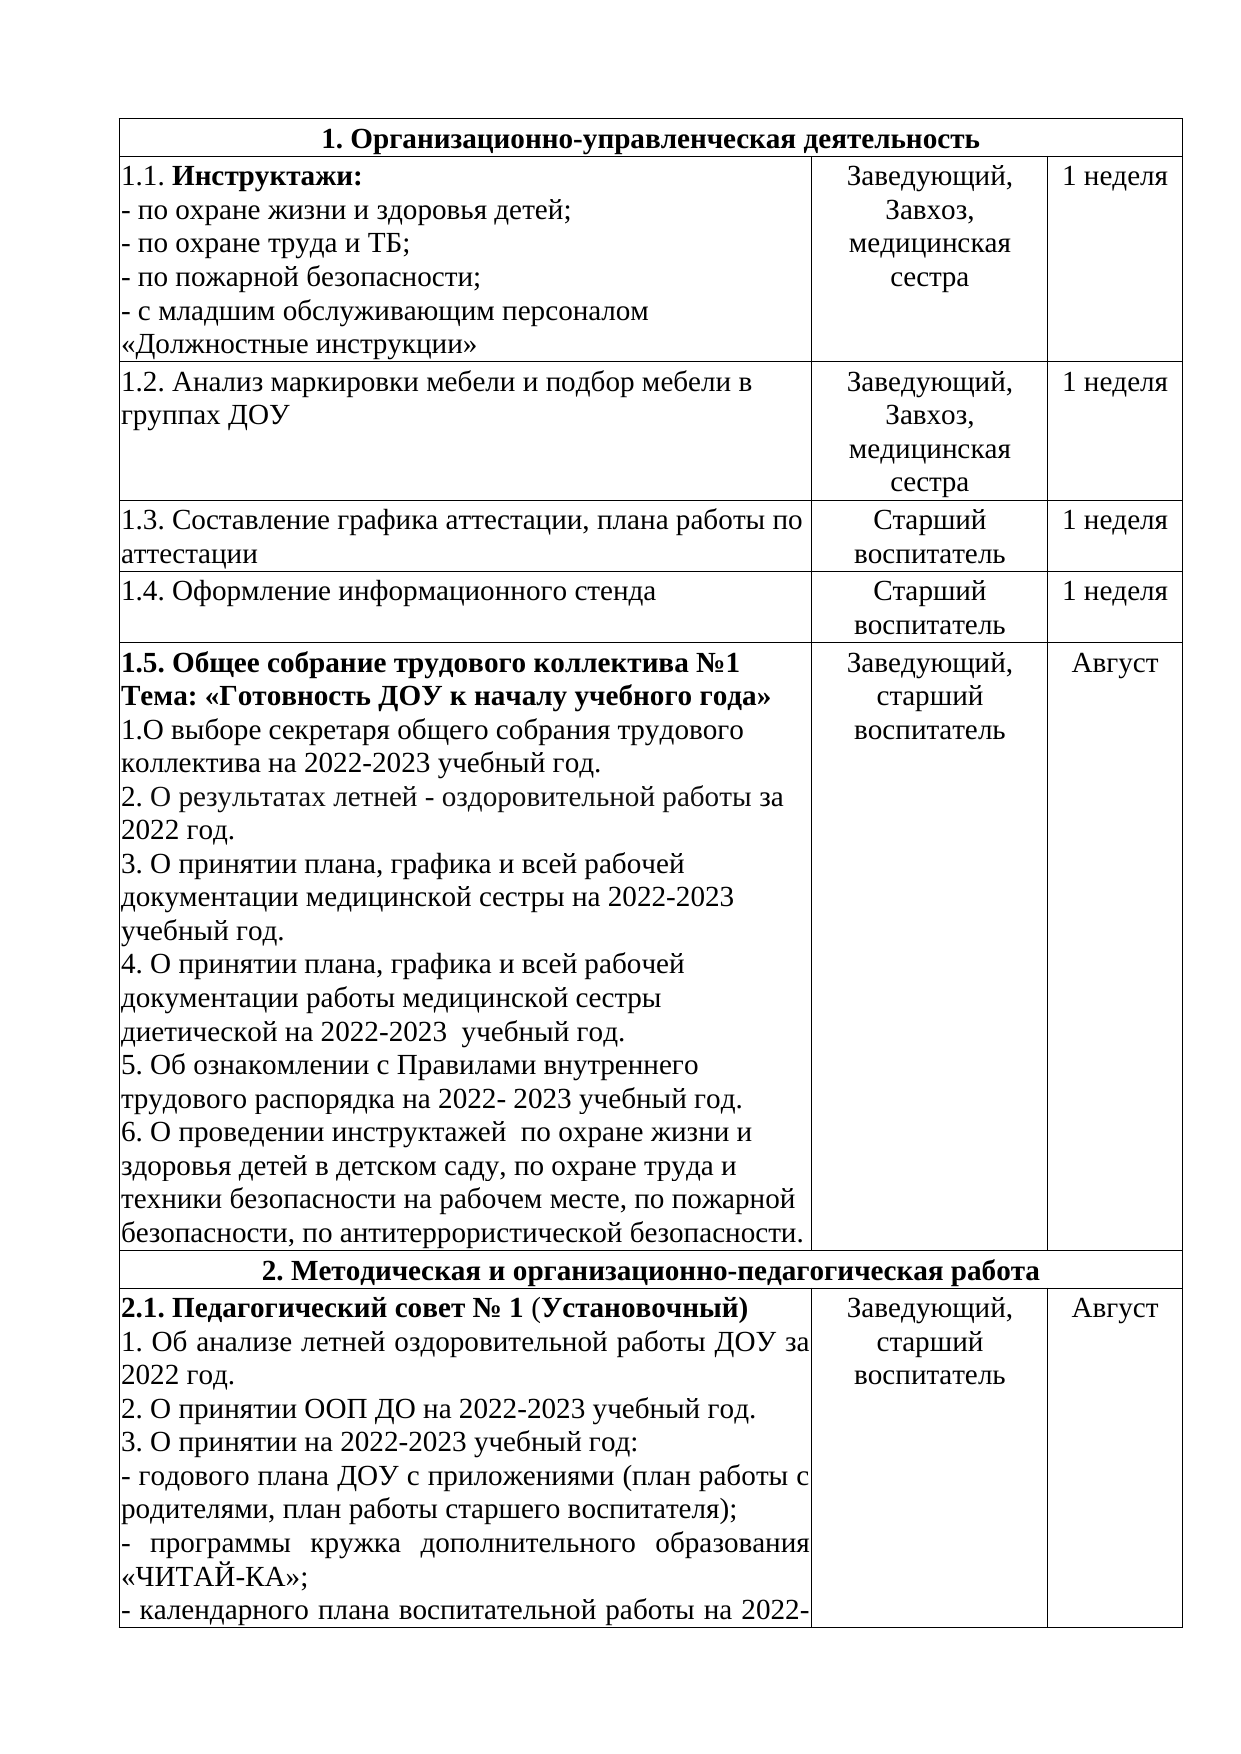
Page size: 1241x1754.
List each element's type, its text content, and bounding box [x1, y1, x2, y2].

table_cell 1. Организационно-управленческая деятельность [120, 119, 1182, 156]
table_cell Заведующий, старший воспитатель [812, 643, 1047, 1250]
table_cell 1 неделя [1048, 572, 1182, 642]
table_cell 1.5. Общее собрание трудового коллектива №1 Тема: «Готовность ДОУ к началу учебного года» 1.О выборе секретаря общего собрания трудового коллектива на 2022-2023 учебный год. 2. О результатах летней - оздоровительной работы за 2022 год. 3. О принятии плана, графика и всей рабочей документации медицинской сестры на 2022-2023 учебный год. 4. О принятии плана, графика и всей рабочей документации работы медицинской сестры диетической на 2022-2023 учебный год. 5. Об ознакомлении с Правилами внутреннего трудового распорядка на 2022- 2023 учебный год. 6. О проведении инструктажей по охране жизни и здоровья детей в детском саду, по охране труда и техники безопасности на рабочем месте, по пожарной безопасности, по антитеррористической безопасности. [120, 643, 811, 1250]
table_cell 1.2. Анализ маркировки мебели и подбор мебели в группах ДОУ [120, 362, 811, 499]
table_cell 1 неделя [1048, 501, 1182, 571]
table_cell Август [1048, 1289, 1182, 1627]
table_cell Заведующий, Завхоз, медицинская сестра [812, 362, 1047, 499]
table_cell 1.1. Инструктажи: - по охране жизни и здоровья детей; - по охране труда и ТБ; - по пожарной безопасности; - с младшим обслуживающим персоналом «Должностные инструкции» [120, 157, 811, 361]
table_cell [812, 1289, 1047, 1627]
table_cell 2. Методическая и организационно-педагогическая работа [120, 1251, 1182, 1288]
table_cell Старший воспитатель [812, 501, 1047, 571]
table_cell 1 неделя [1048, 157, 1182, 361]
table_cell 1.3. Составление графика аттестации, плана работы по аттестации [120, 501, 811, 571]
table_cell 1 неделя [1048, 362, 1182, 499]
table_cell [120, 1289, 811, 1627]
table_cell Старший воспитатель [812, 572, 1047, 642]
table_cell Август [1048, 643, 1182, 1250]
table_cell Заведующий, Завхоз, медицинская сестра [812, 157, 1047, 361]
table_cell 1.4. Оформление информационного стенда [120, 572, 811, 642]
